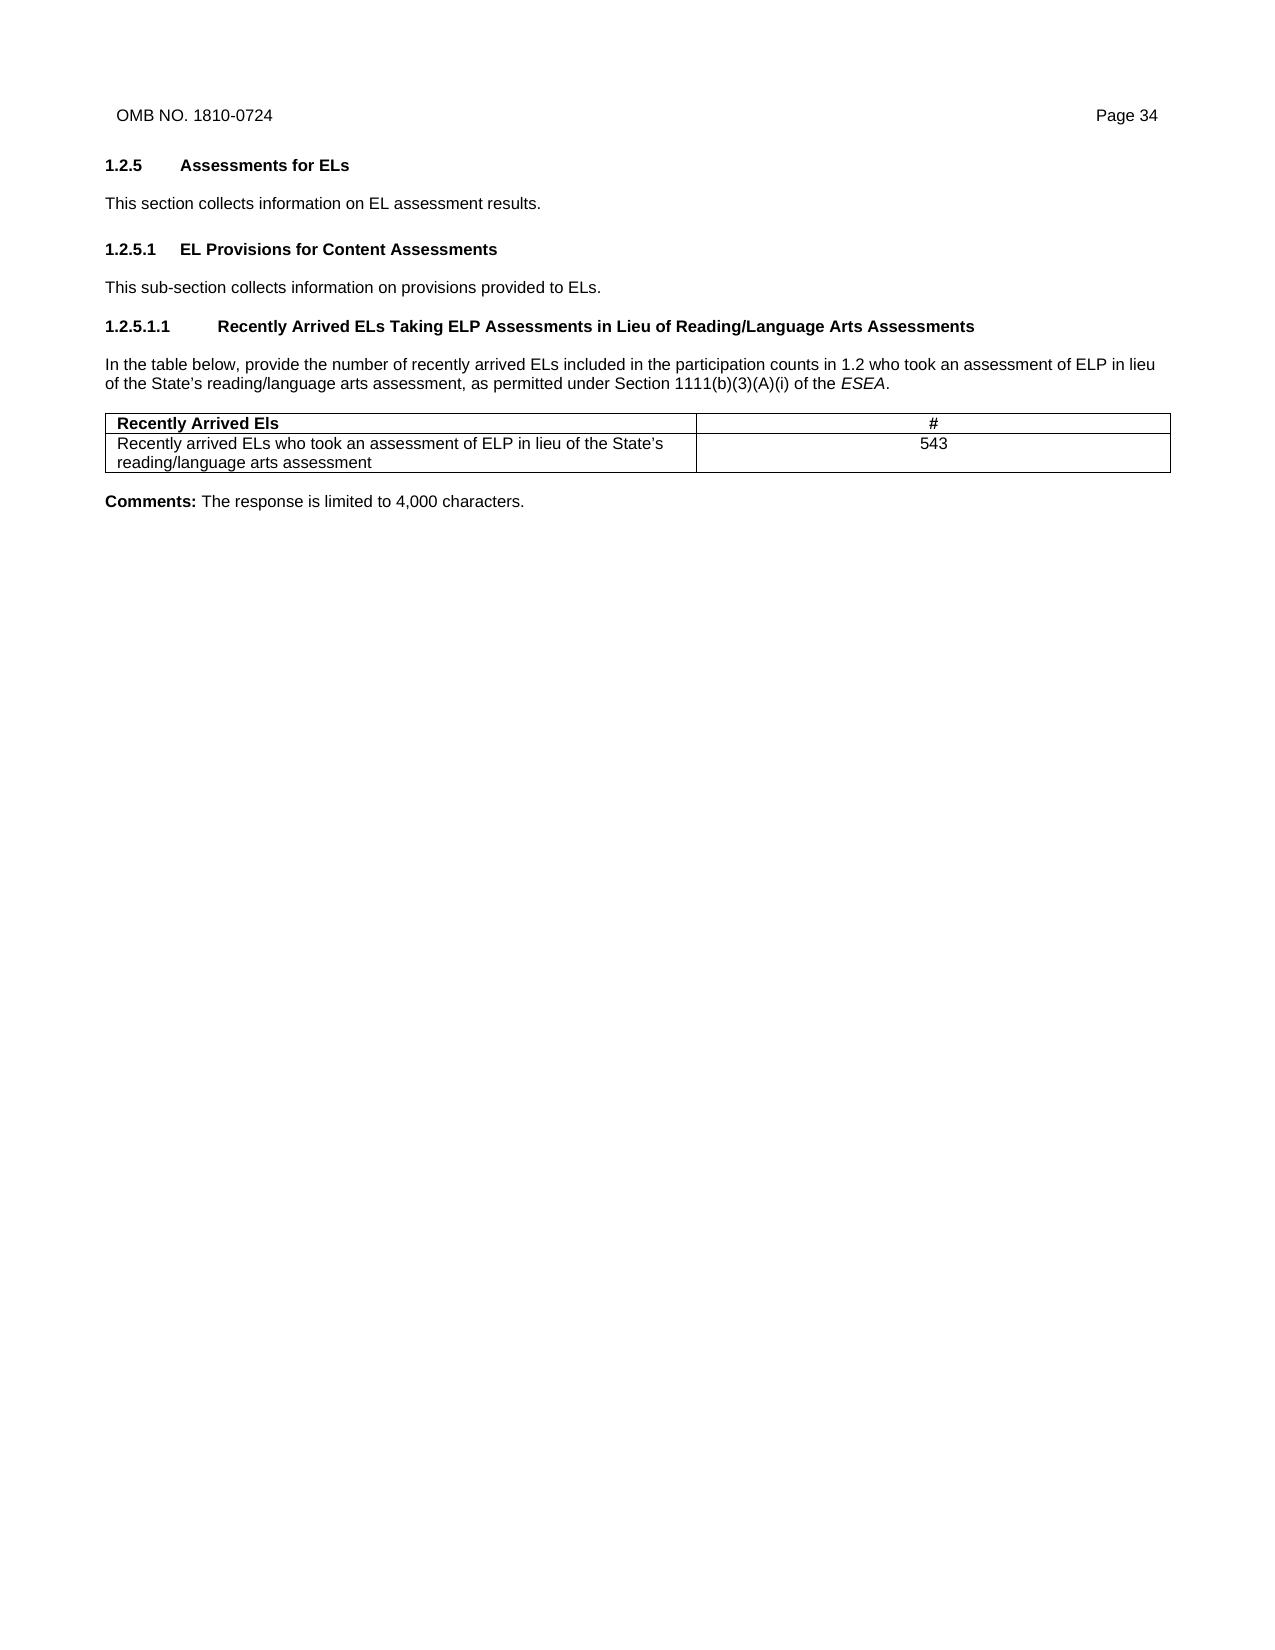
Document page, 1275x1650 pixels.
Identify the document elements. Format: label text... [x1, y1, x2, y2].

subtitle Assessments for ELs [105, 150, 1170, 175]
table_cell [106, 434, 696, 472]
text This sub-section collects information on provisions provided to ELs. [105, 278, 1170, 297]
text In the table below, provide the number of recently arrived ELs included in the participation counts in 1.2 who took an assessment of ELP in lieu of the State’s reading/language arts assessment, as permitted under Section 1111(b)(3)(A)(i) of the ESEA. [105, 355, 1170, 393]
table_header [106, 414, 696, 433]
text This section collects information on EL assessment results. [105, 194, 1170, 213]
subtitle EL Provisions for Content Assessments [105, 234, 1170, 259]
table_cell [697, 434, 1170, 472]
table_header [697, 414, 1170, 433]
text Comments: The response is limited to 4,000 characters. [105, 492, 1170, 511]
subtitle Recently Arrived ELs Taking ELP Assessments in Lieu of Reading/Language Arts Assessments [105, 317, 1170, 336]
